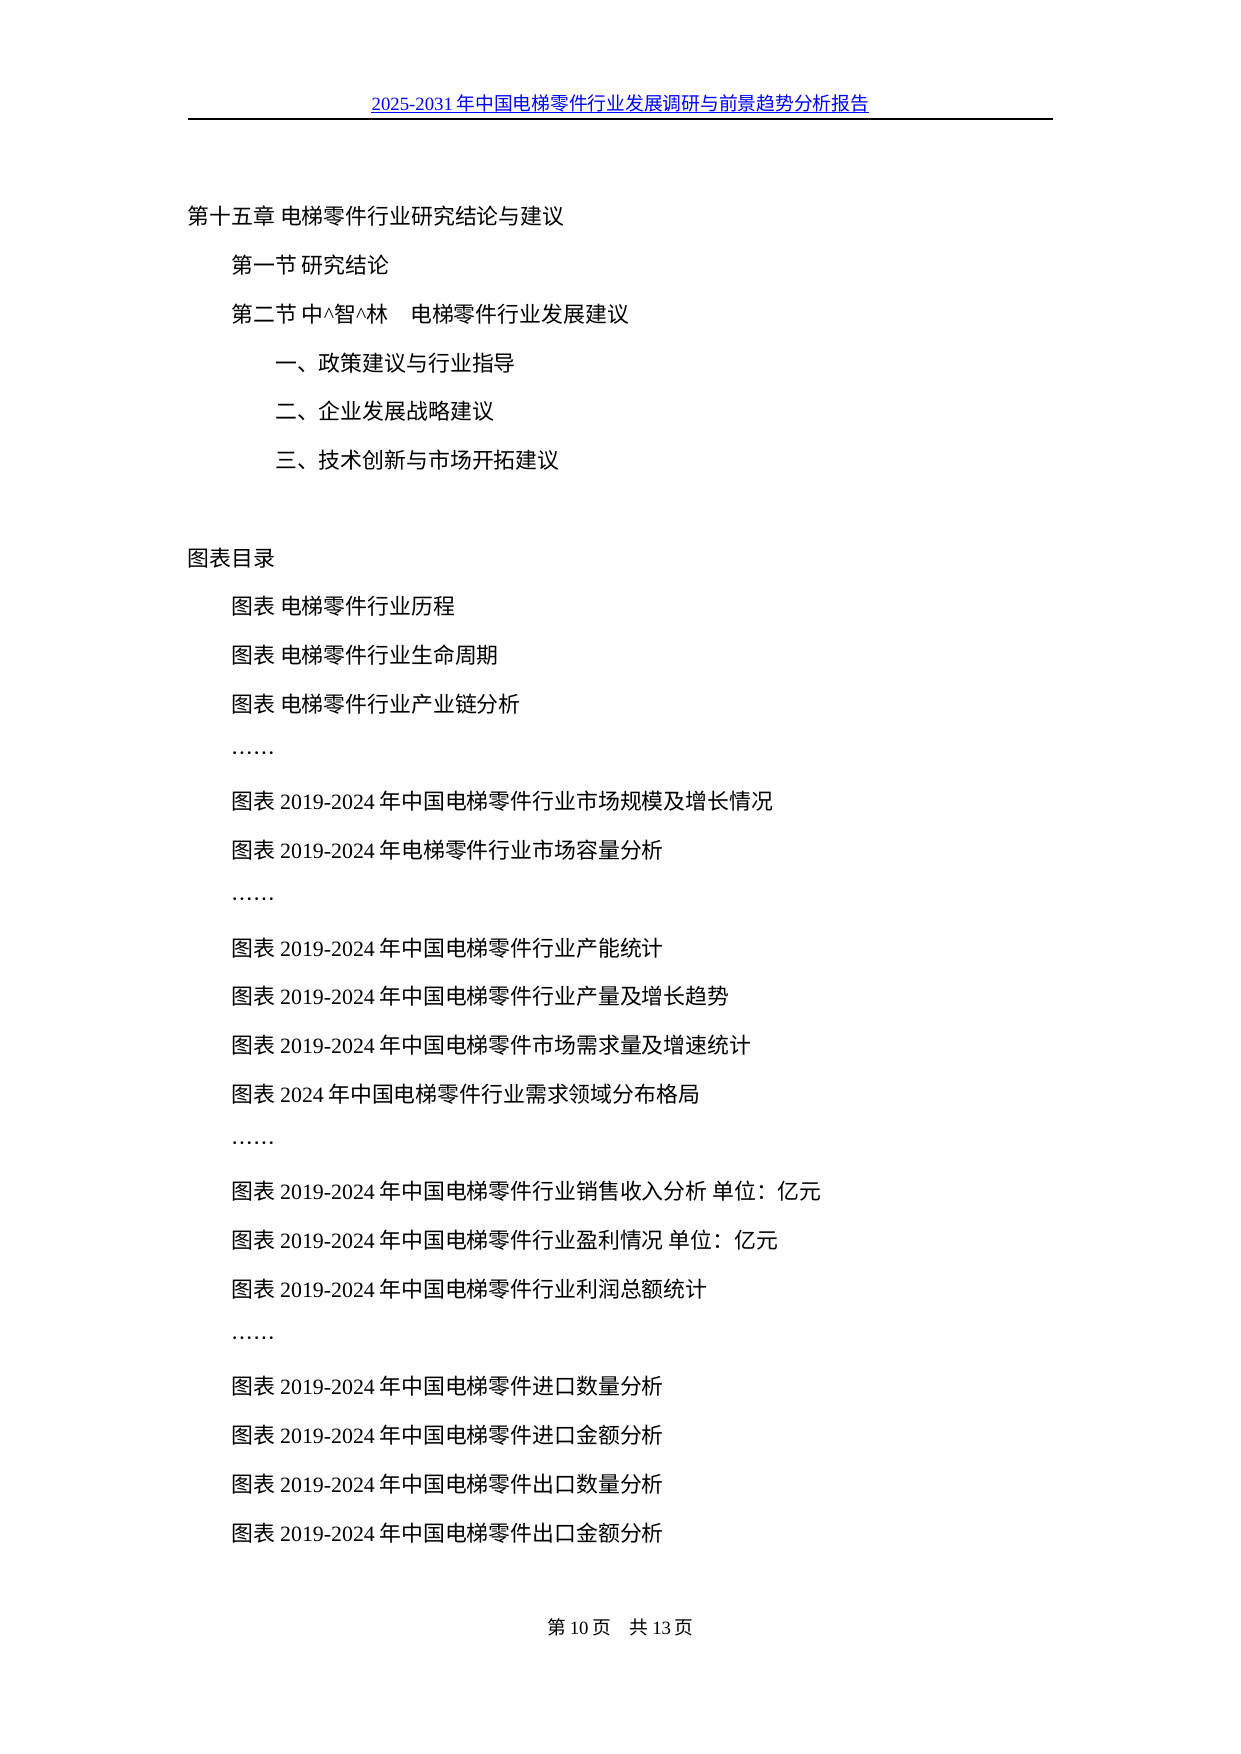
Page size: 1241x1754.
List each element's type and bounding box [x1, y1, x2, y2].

text [187, 150, 1053, 1548]
